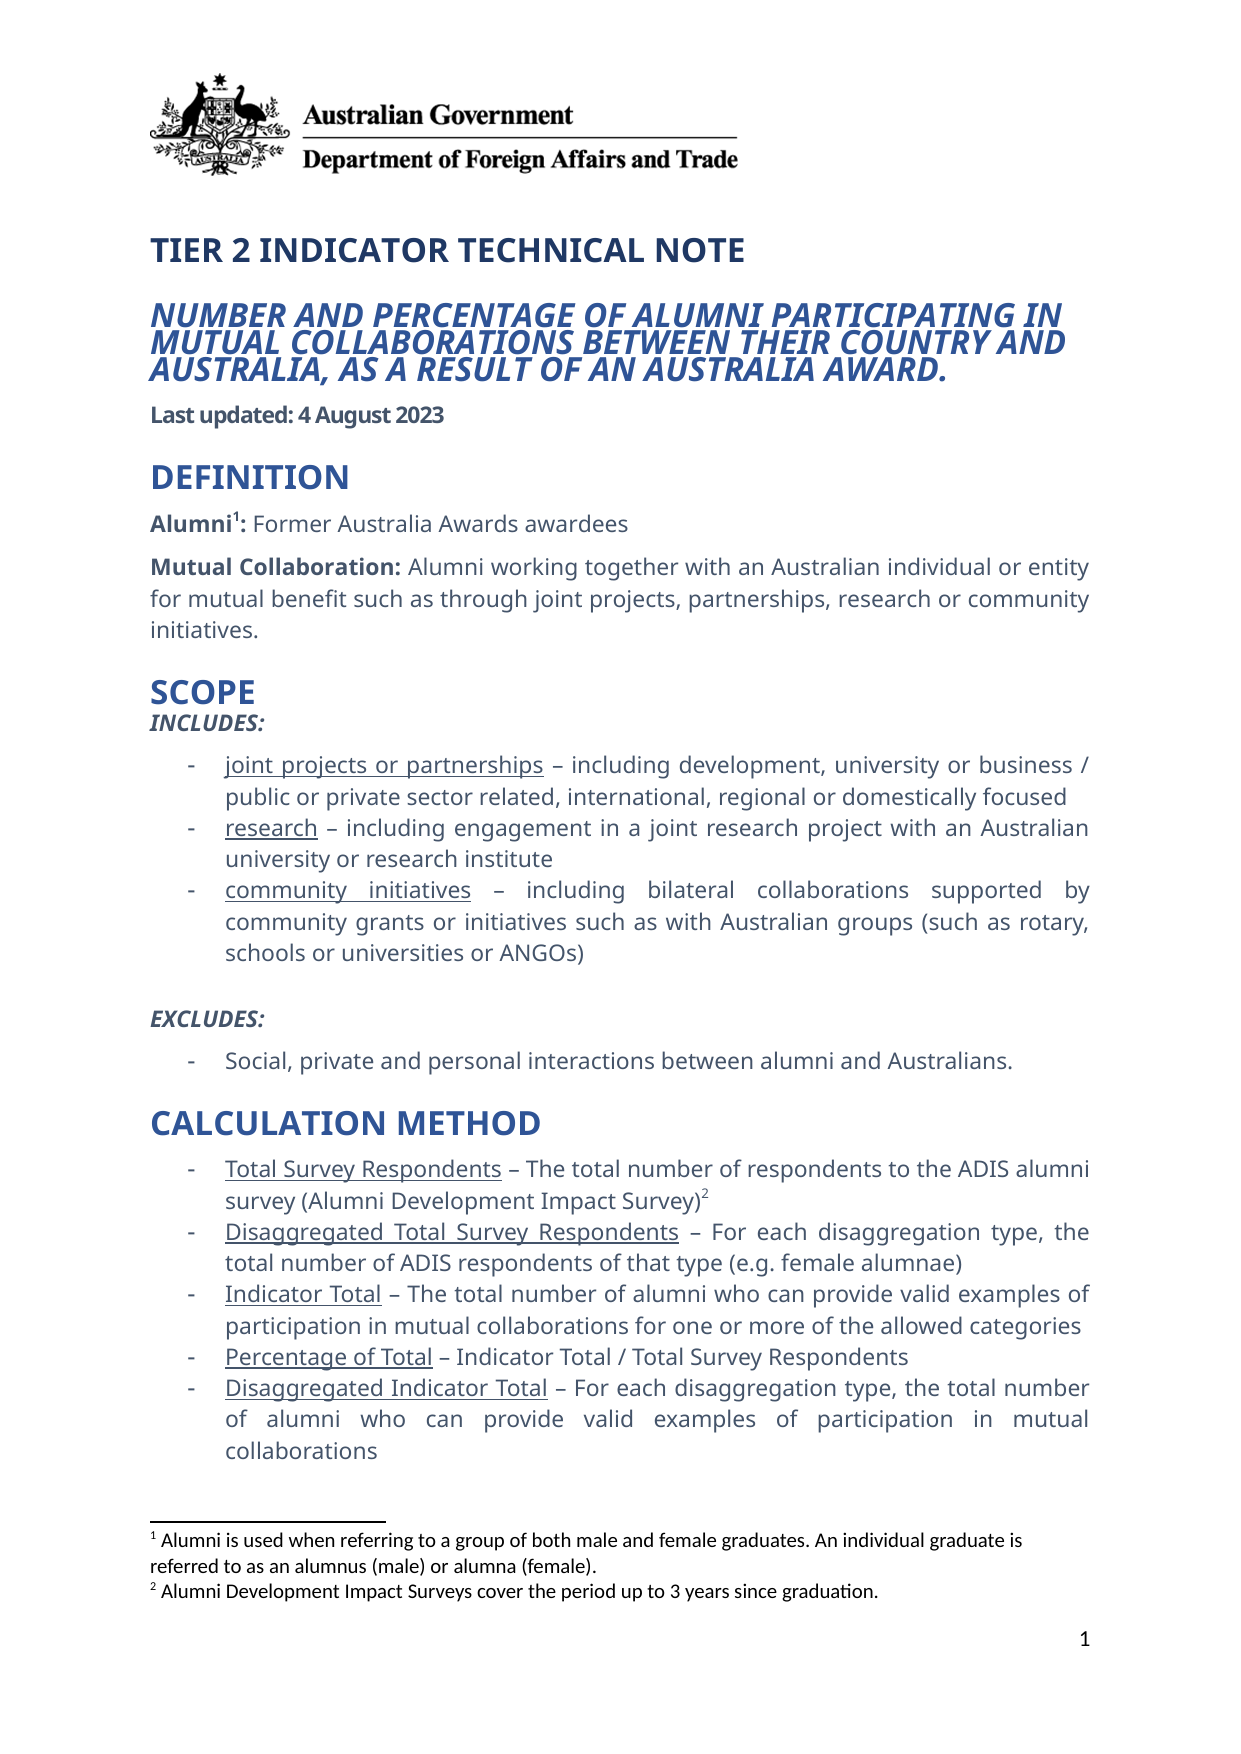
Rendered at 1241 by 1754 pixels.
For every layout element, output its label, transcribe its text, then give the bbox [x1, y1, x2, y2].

list Indicator Total – The total number of alumni who can provide valid examples of participation in mutual collaborations for one or more of the allowed categories [187, 1278, 1090, 1341]
subtitle Scope [150, 682, 1090, 709]
subtitle TIER 2 INDICATOR Technical Note [150, 241, 1090, 268]
list research – including engagement in a joint research project with an Australian university or research institute [187, 812, 1090, 874]
list community initiatives – including bilateral collaborations supported by community grants or initiatives such as with Australian groups (such as rotary, schools or universities or ANGOs) [187, 874, 1090, 968]
text Last updated: 4 August 2023 [150, 399, 1090, 430]
text Alumni: Former Australia Awards awardees [150, 507, 1090, 539]
list Disaggregated Total Survey Respondents – For each disaggregation type, the total number of ADIS respondents of that type (e.g. female alumnae) [187, 1216, 1090, 1278]
list joint projects or partnerships – including development, university or business / public or private sector related, international, regional or domestically focused [187, 749, 1090, 812]
picture [150, 73, 738, 176]
text Mutual Collaboration: Alumni working together with an Australian individual or entity for mutual benefit such as through joint projects, partnerships, research or community initiatives. [150, 551, 1090, 645]
list Total Survey Respondents – The total number of respondents to the ADIS alumni survey (Alumni Development Impact Survey) [187, 1153, 1090, 1216]
subtitle Definition [150, 468, 1090, 495]
subtitle calculation method [150, 1114, 1090, 1141]
list Percentage of Total – Indicator Total / Total Survey Respondents [187, 1341, 1090, 1372]
subtitle Includes: [150, 709, 1090, 737]
list Social, private and personal interactions between alumni and Australians. [187, 1045, 1090, 1076]
list Disaggregated Indicator Total – For each disaggregation type, the total number of alumni who can provide valid examples of participation in mutual collaborations [187, 1372, 1090, 1466]
subtitle Number and percentage of alumni participating in mutual collaborations between their country and Australia, as a result of AN Australia Award. [150, 305, 1090, 387]
subtitle Excludes: [150, 1005, 1090, 1032]
